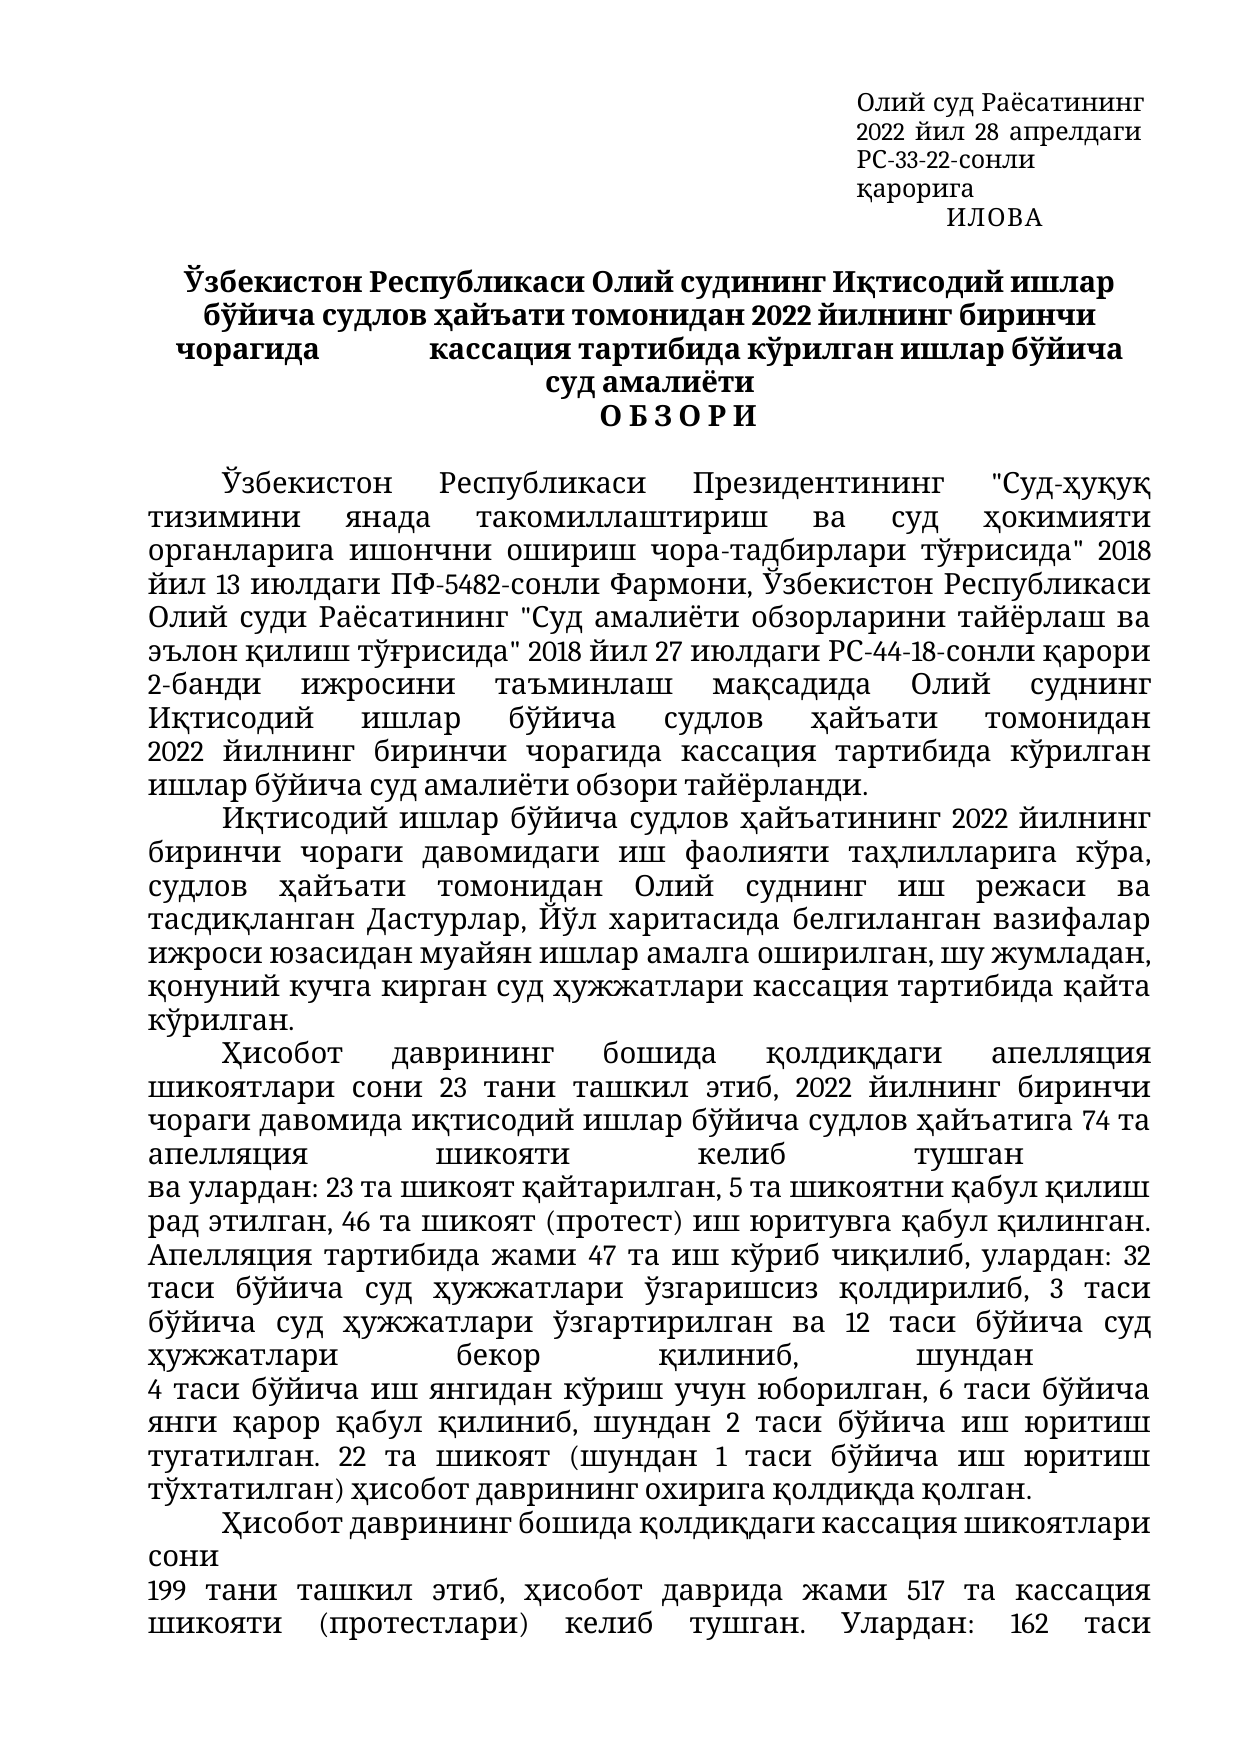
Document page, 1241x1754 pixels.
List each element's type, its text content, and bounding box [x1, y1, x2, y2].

text Ўзбекистон Республикаси Олий судининг Иқтисодий ишлар бўйича судлов ҳайъати томонидан 2022 йилнинг биринчи чорагида кассация тартибида кўрилган ишлар бўйича суд амалиёти [148, 266, 1152, 400]
text Ўзбекистон Республикаси Президентининг "Суд-ҳуқуқ тизимини янада такомиллаштириш ва суд ҳокимияти органларига ишончни ошириш чора-тадбирлари тўғрисида" 2018 йил 13 июлдаги ПФ-5482-сонли Фармони, Ўзбекистон Республикаси Олий суди Раёсатининг "Суд амалиёти обзорларини тайёрлаш ва эълон қилиш тўғрисида" 2018 йил 27 июлдаги РС-44-18-сонли қарори 2-банди ижросини таъминлаш мақсадида Олий суднинг Иқтисодий ишлар бўйича судлов ҳайъати томонидан 2022 йилнинг биринчи чорагида кассация тартибида кўрилган ишлар бўйича суд амалиёти обзори тайёрланди. [148, 467, 1152, 803]
text О Б З О Р И [148, 400, 1152, 434]
text Ҳисобот даврининг бошида қолдиқдаги апелляция шикоятлари сони 23 тани ташкил этиб, 2022 йилнинг биринчи чораги давомида иқтисодий ишлар бўйича судлов ҳайъатига 74 та апелляция шикояти келиб тушган ва улардан: 23 та шикоят қайтарилган, 5 та шикоятни қабул қилиш рад этилган, 46 та шикоят (протест) иш юритувга қабул қилинган. Апелляция тартибида жами 47 та иш кўриб чиқилиб, улардан: 32 таси бўйича суд ҳужжатлари ўзгаришсиз қолдирилиб, 3 таси бўйича суд ҳужжатлари ўзгартирилган ва 12 таси бўйича суд ҳужжатлари бекор қилиниб, шундан 4 таси бўйича иш янгидан кўриш учун юборилган, 6 таси бўйича янги қарор қабул қилиниб, шундан 2 таси бўйича иш юритиш тугатилган. 22 та шикоят (шундан 1 таси бўйича иш юритиш тўхтатилган) ҳисобот даврининг охирига қолдиқда қолган. [148, 1037, 1152, 1507]
text Иқтисодий ишлар бўйича судлов ҳайъатининг 2022 йилнинг биринчи чораги давомидаги иш фаолияти таҳлилларига кўра, судлов ҳайъати томонидан Олий суднинг иш режаси ва тасдиқланган Дастурлар, Йўл харитасида белгиланган вазифалар ижроси юзасидан муайян ишлар амалга оширилган, шу жумладан, қонуний кучга кирган суд ҳужжатлари кассация тартибида қайта кўрилган. [148, 803, 1152, 1037]
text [148, 1507, 1152, 1641]
text Олий суд Раёсатининг 2022 йил 28 апрелдаги РС-33-22-сонли қарорига [856, 89, 1152, 204]
text ИЛОВА [148, 204, 1152, 232]
